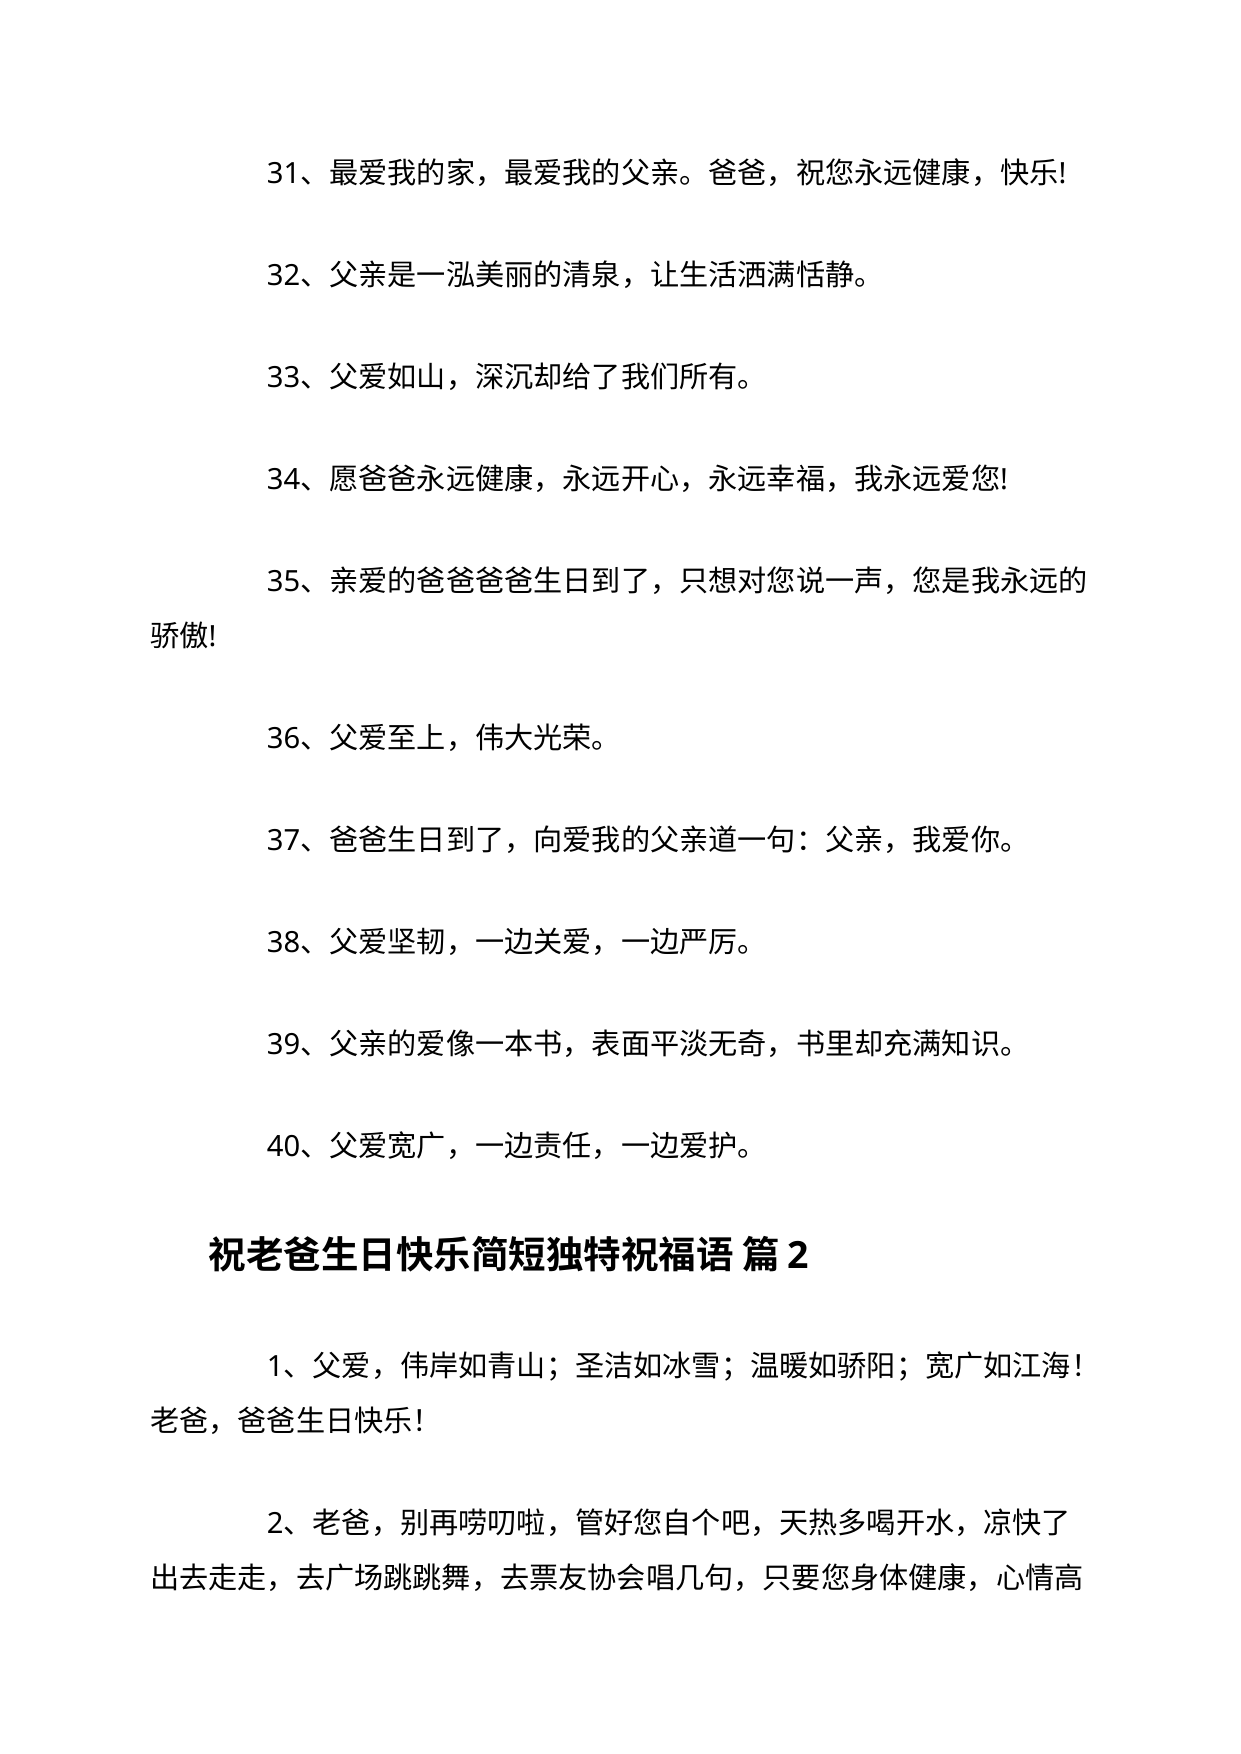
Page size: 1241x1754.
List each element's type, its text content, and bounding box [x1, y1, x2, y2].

text 40、父爱宽广，一边责任，一边爱护。 [150, 1123, 1090, 1165]
text 33、父爱如山，深沉却给了我们所有。 [150, 354, 1090, 396]
text 31、最爱我的家，最爱我的父亲。爸爸，祝您永远健康，快乐! [150, 150, 1090, 192]
text 祝老爸生日快乐简短独特祝福语 篇2 [150, 1225, 1090, 1279]
text 39、父亲的爱像一本书，表面平淡无奇，书里却充满知识。 [150, 1021, 1090, 1063]
text 37、爸爸生日到了，向爱我的父亲道一句：父亲，我爱你。 [150, 817, 1090, 859]
text 35、亲爱的爸爸爸爸生日到了，只想对您说一声，您是我永远的骄傲! [150, 558, 1090, 655]
text 1、父爱，伟岸如青山；圣洁如冰雪；温暖如骄阳；宽广如江海！老爸，爸爸生日快乐！ [150, 1342, 1090, 1440]
text 32、父亲是一泓美丽的清泉，让生活洒满恬静。 [150, 252, 1090, 294]
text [150, 1499, 1090, 1596]
text 38、父爱坚韧，一边关爱，一边严厉。 [150, 919, 1090, 961]
text 34、愿爸爸永远健康，永远开心，永远幸福，我永远爱您! [150, 456, 1090, 498]
text 36、父爱至上，伟大光荣。 [150, 715, 1090, 757]
